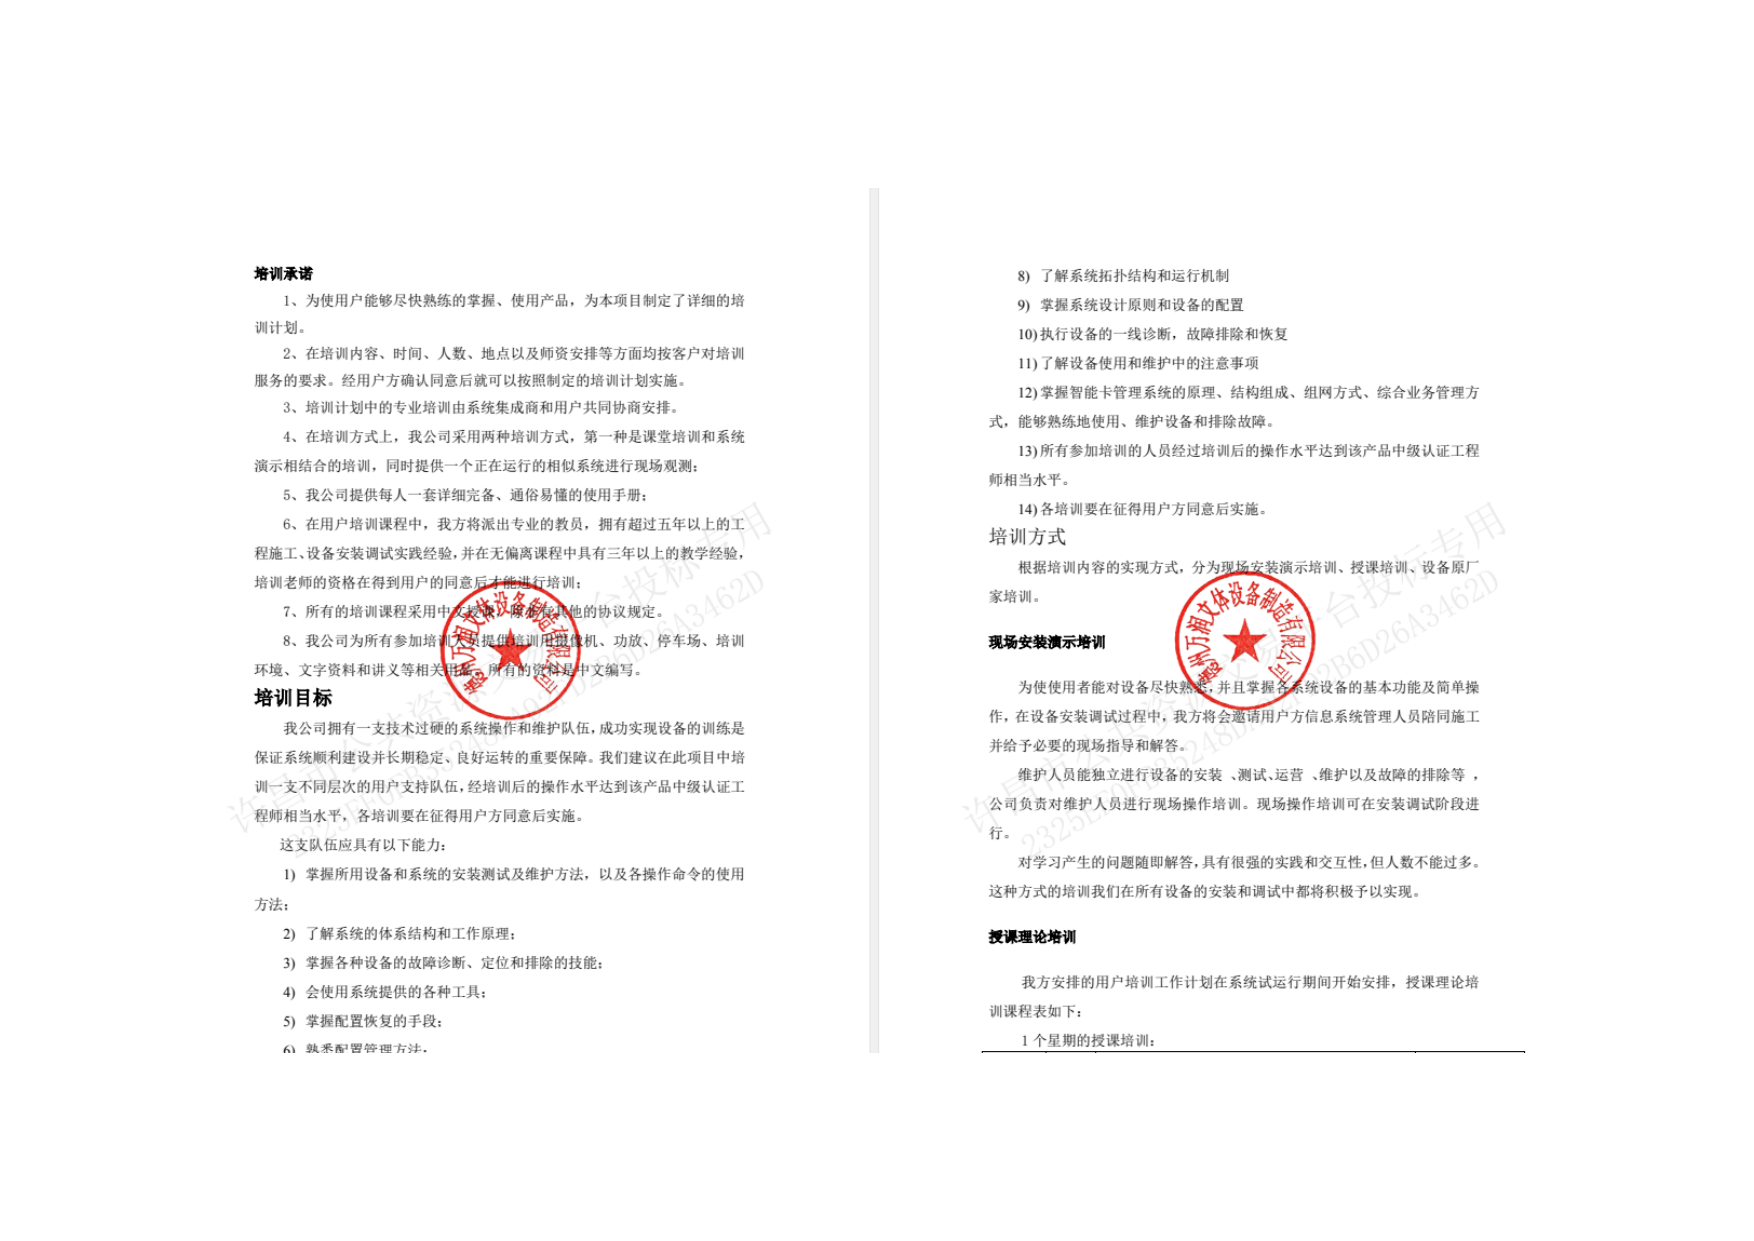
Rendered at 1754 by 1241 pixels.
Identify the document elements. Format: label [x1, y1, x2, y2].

picture [150, 188, 1604, 1053]
